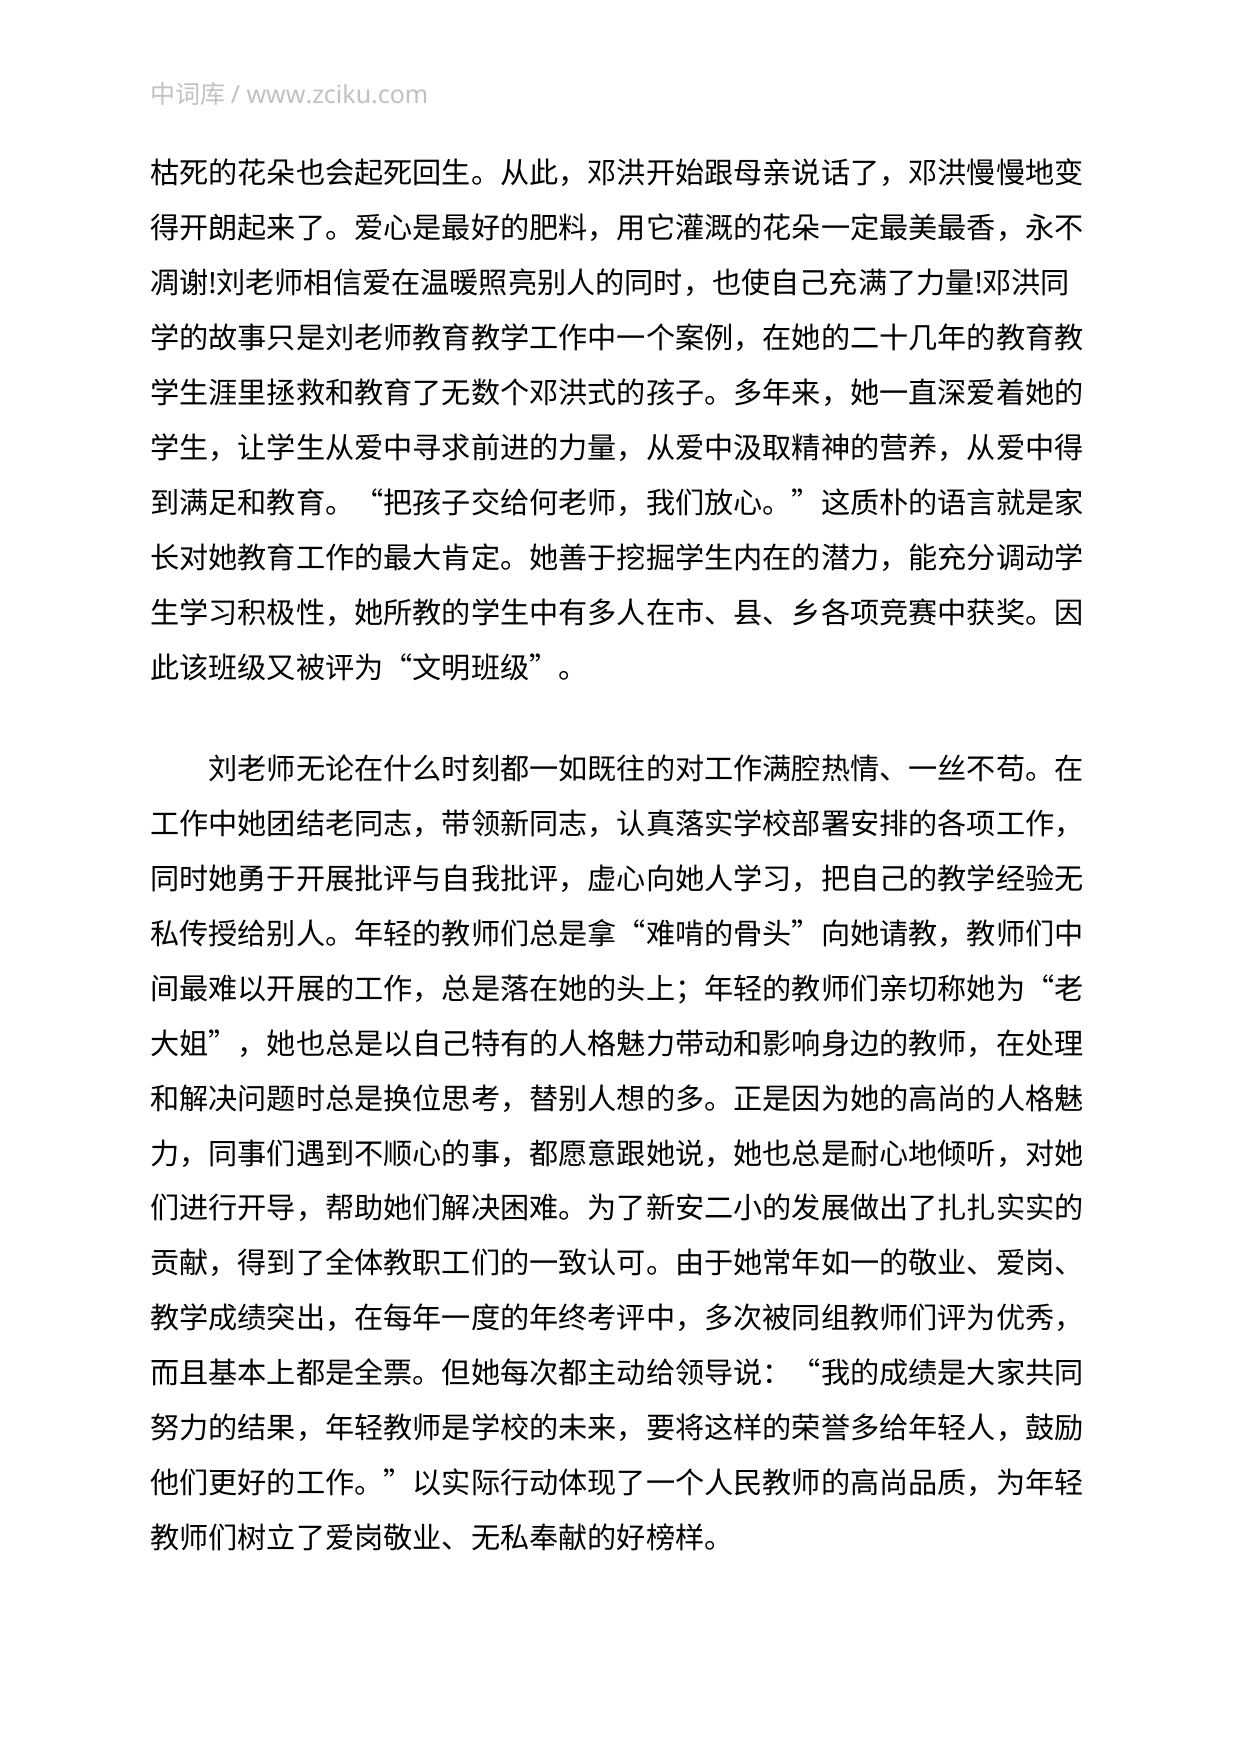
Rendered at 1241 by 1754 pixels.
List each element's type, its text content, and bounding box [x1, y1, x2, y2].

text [150, 150, 1090, 686]
text 刘老师无论在什么时刻都一如既往的对工作满腔热情、一丝不苟。在工作中她团结老同志，带领新同志，认真落实学校部署安排的各项工作，同时她勇于开展批评与自我批评，虚心向她人学习，把自己的教学经验无私传授给别人。年轻的教师们总是拿“难啃的骨头”向她请教，教师们中间最难以开展的工作，总是落在她的头上；年轻的教师们亲切称她为“老大姐”，她也总是以自己特有的人格魅力带动和影响身边的教师，在处理和解决问题时总是换位思考，替别人想的多。正是因为她的高尚的人格魅力，同事们遇到不顺心的事，都愿意跟她说，她也总是耐心地倾听，对她们进行开导，帮助她们解决困难。为了新安二小的发展做出了扎扎实实的贡献，得到了全体教职工们的一致认可。由于她常年如一的敬业、爱岗、教学成绩突出，在每年一度的年终考评中，多次被同组教师们评为优秀，而且基本上都是全票。但她每次都主动给领导说：“我的成绩是大家共同努力的结果，年轻教师是学校的未来，要将这样的荣誉多给年轻人，鼓励他们更好的工作。”以实际行动体现了一个人民教师的高尚品质，为年轻教师们树立了爱岗敬业、无私奉献的好榜样。 [150, 746, 1090, 1557]
